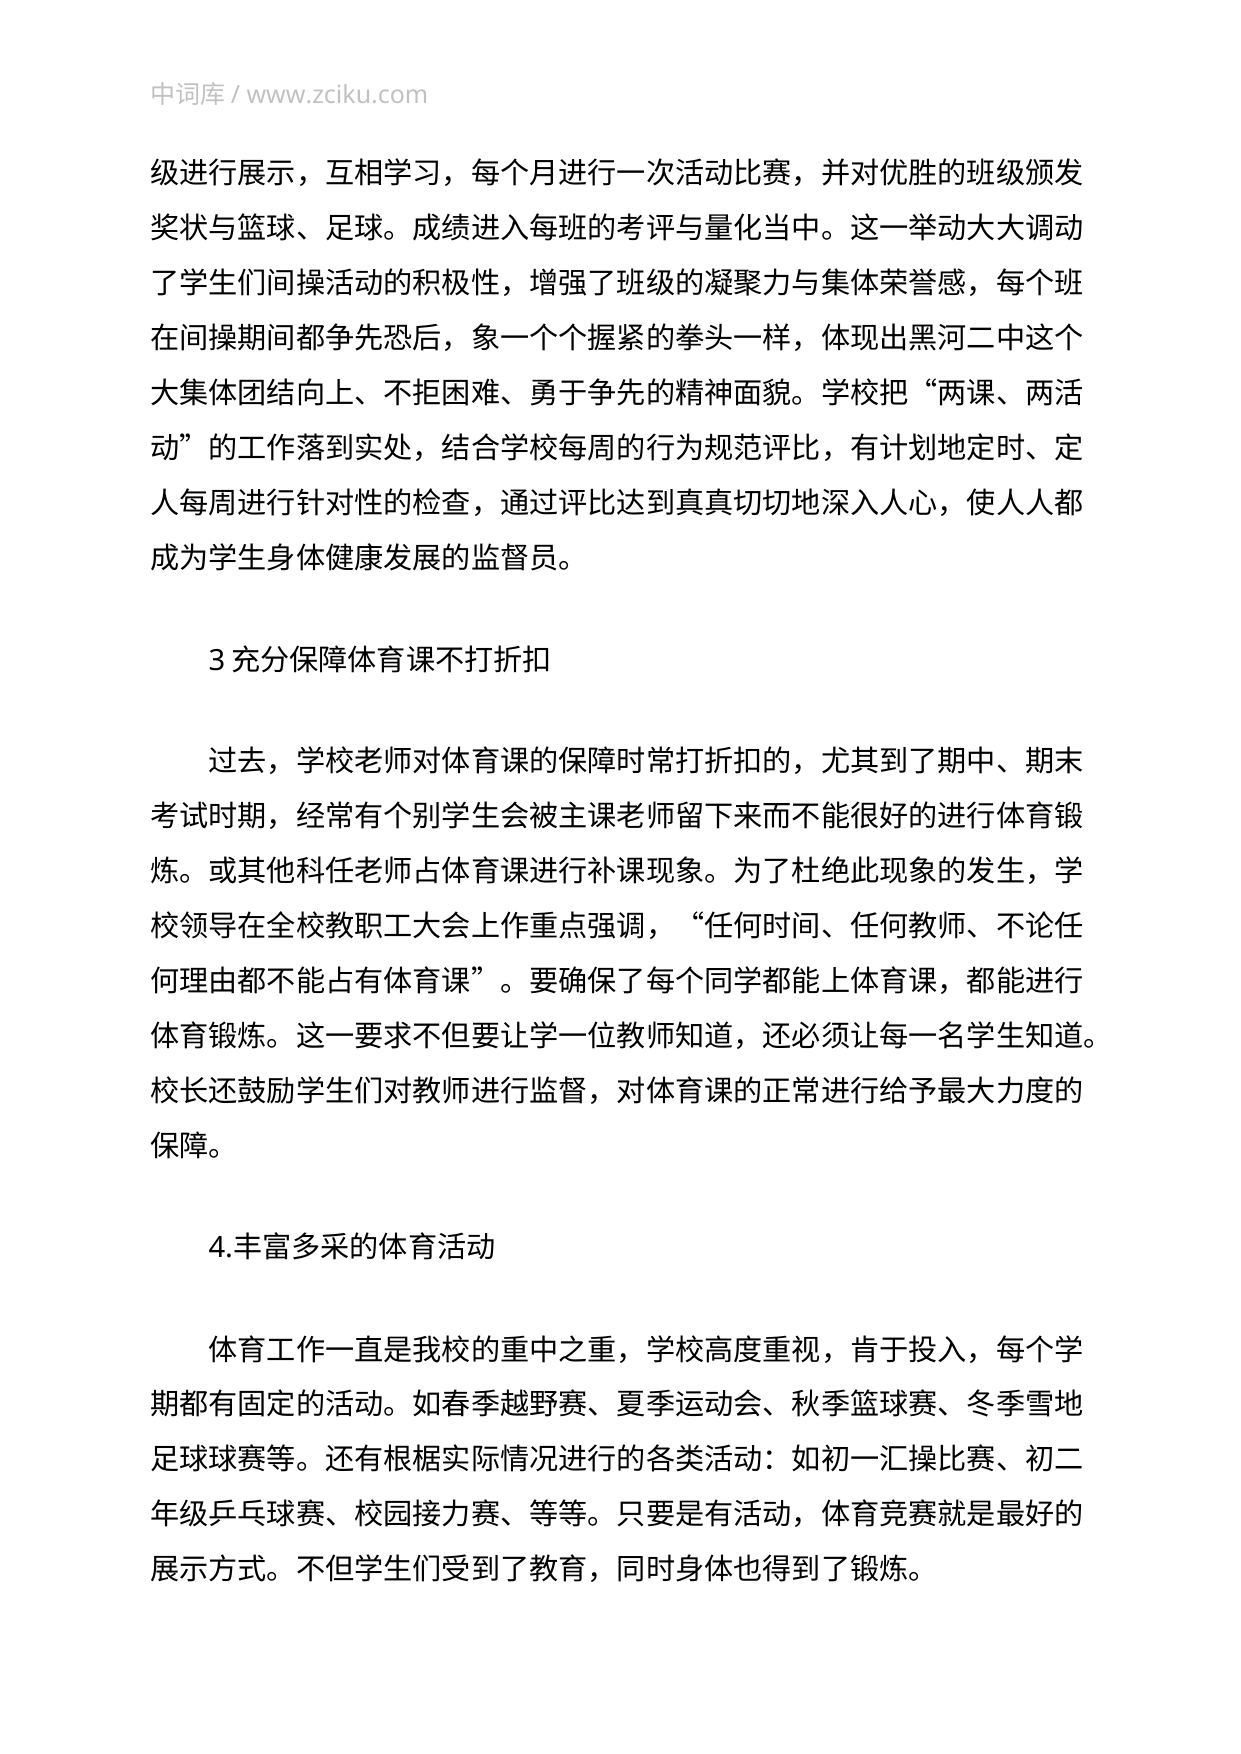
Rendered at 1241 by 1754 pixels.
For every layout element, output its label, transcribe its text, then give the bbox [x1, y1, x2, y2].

text 体育工作一直是我校的重中之重，学校高度重视，肯于投入，每个学期都有固定的活动。如春季越野赛、夏季运动会、秋季篮球赛、冬季雪地足球球赛等。还有根椐实际情况进行的各类活动：如初一汇操比赛、初二年级乒乓球赛、校园接力赛、等等。只要是有活动，体育竞赛就是最好的展示方式。不但学生们受到了教育，同时身体也得到了锻炼。 [150, 1326, 1090, 1588]
text 过去，学校老师对体育课的保障时常打折扣的，尤其到了期中、期末考试时期，经常有个别学生会被主课老师留下来而不能很好的进行体育锻炼。或其他科任老师占体育课进行补课现象。为了杜绝此现象的发生，学校领导在全校教职工大会上作重点强调，“任何时间、任何教师、不论任何理由都不能占有体育课”。要确保了每个同学都能上体育课，都能进行体育锻炼。这一要求不但要让学一位教师知道，还必须让每一名学生知道。校长还鼓励学生们对教师进行监督，对体育课的正常进行给予最大力度的保障。 [150, 738, 1090, 1164]
text 3充分保障体育课不打折扣 [150, 636, 1090, 678]
text 4.丰富多采的体育活动 [150, 1224, 1090, 1266]
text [150, 150, 1090, 577]
